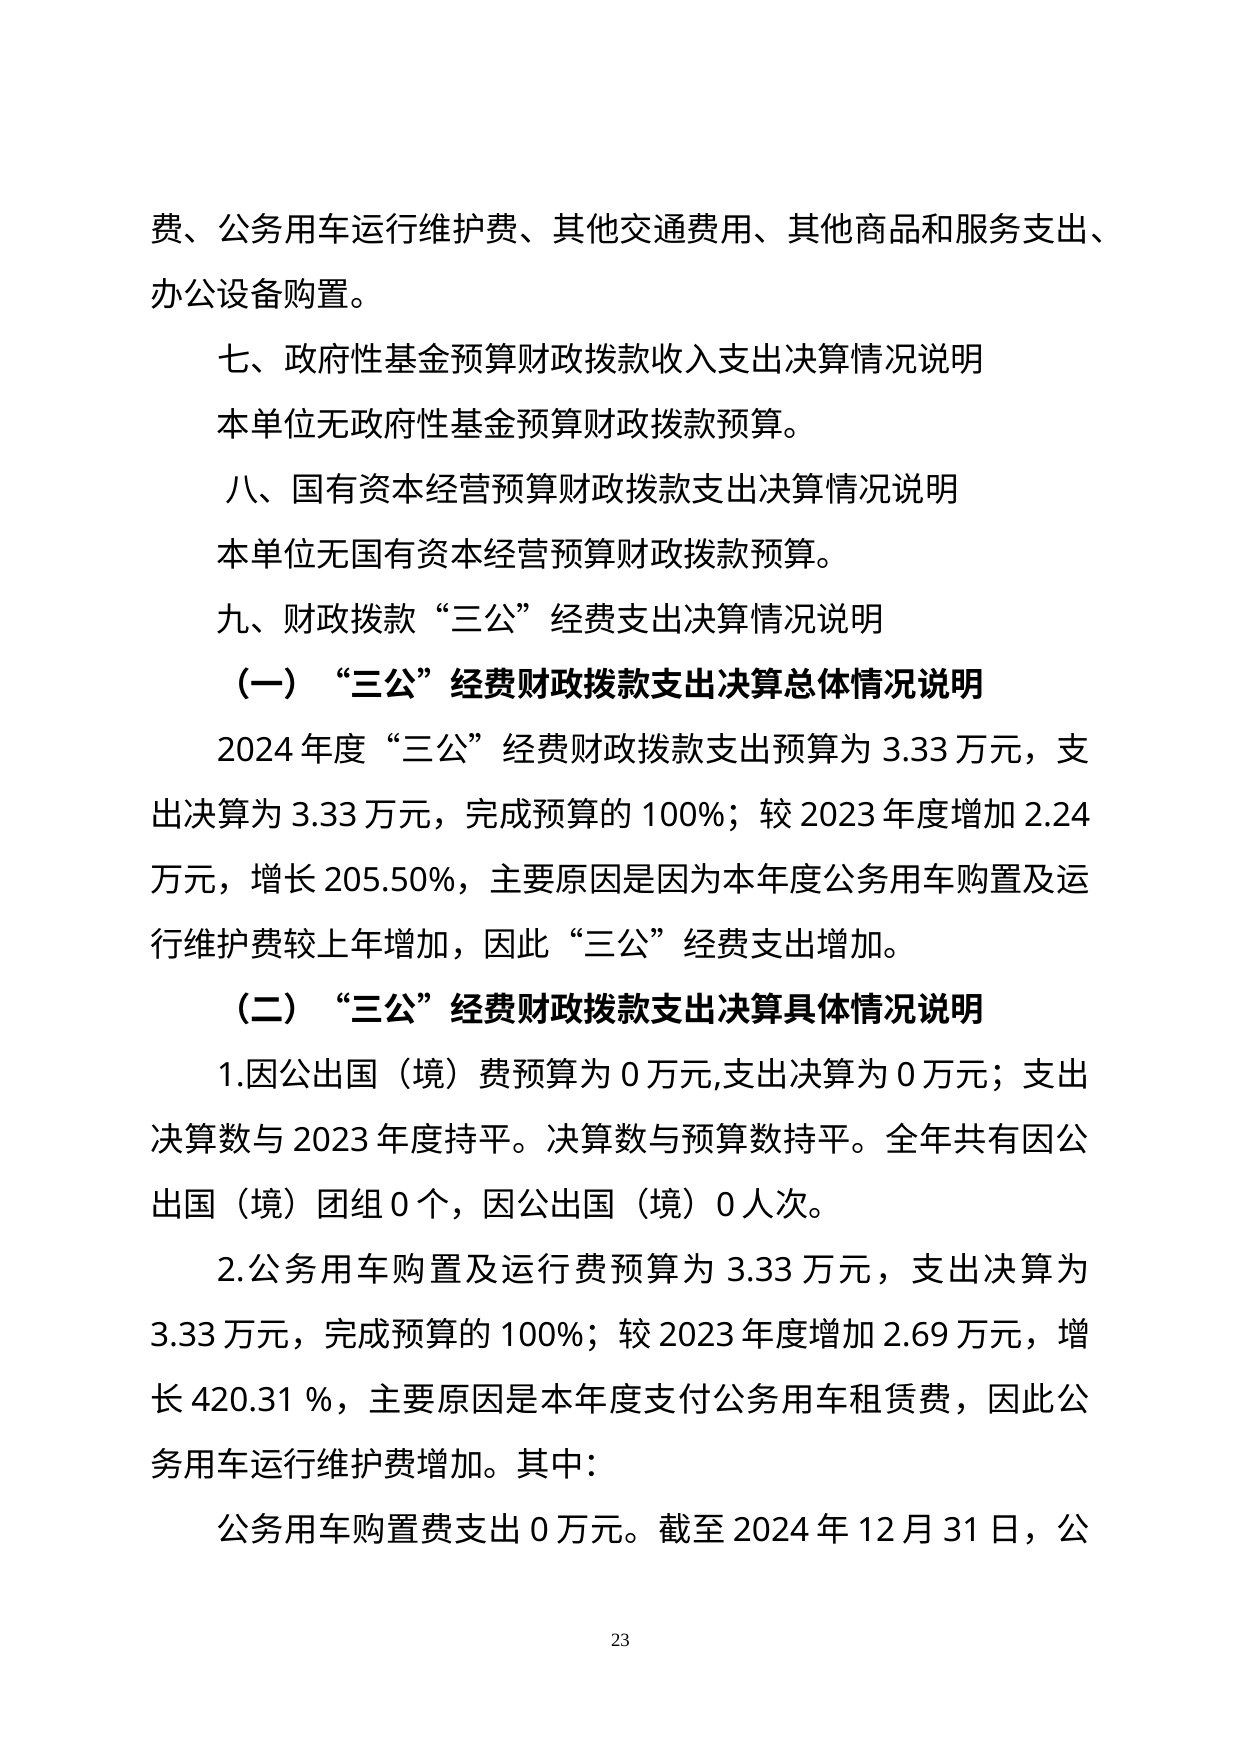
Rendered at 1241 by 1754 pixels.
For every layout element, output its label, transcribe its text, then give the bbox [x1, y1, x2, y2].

text 八、国有资本经营预算财政拨款支出决算情况说明 [150, 454, 1090, 519]
text 2024年度“三公”经费财政拨款支出预算为3.33万元，支出决算为3.33万元，完成预算的100%；较2023年度增加2.24万元，增长205.50%，主要原因是因为本年度公务用车购置及运行维护费较上年增加，因此“三公”经费支出增加。 [150, 714, 1090, 974]
text 本单位无国有资本经营预算财政拨款预算。 [150, 519, 1090, 584]
text 2.公务用车购置及运行费预算为3.33万元，支出决算为3.33万元，完成预算的100%；较2023年度增加2.69万元，增长420.31 %，主要原因是本年度支付公务用车租赁费，因此公务用车运行维护费增加。其中： [150, 1234, 1090, 1494]
text （一）“三公”经费财政拨款支出决算总体情况说明 [150, 649, 1090, 714]
text 本单位无政府性基金预算财政拨款预算。 [150, 389, 1090, 454]
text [150, 194, 1090, 324]
text 九、财政拨款“三公”经费支出决算情况说明 [150, 584, 1090, 649]
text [150, 1494, 1090, 1559]
text （二）“三公”经费财政拨款支出决算具体情况说明 [150, 974, 1090, 1039]
text 七、政府性基金预算财政拨款收入支出决算情况说明 [150, 324, 1090, 389]
text 1.因公出国（境）费预算为0万元,支出决算为0万元；支出决算数与2023年度持平。决算数与预算数持平。全年共有因公出国（境）团组0个，因公出国（境）0人次。 [150, 1039, 1090, 1234]
